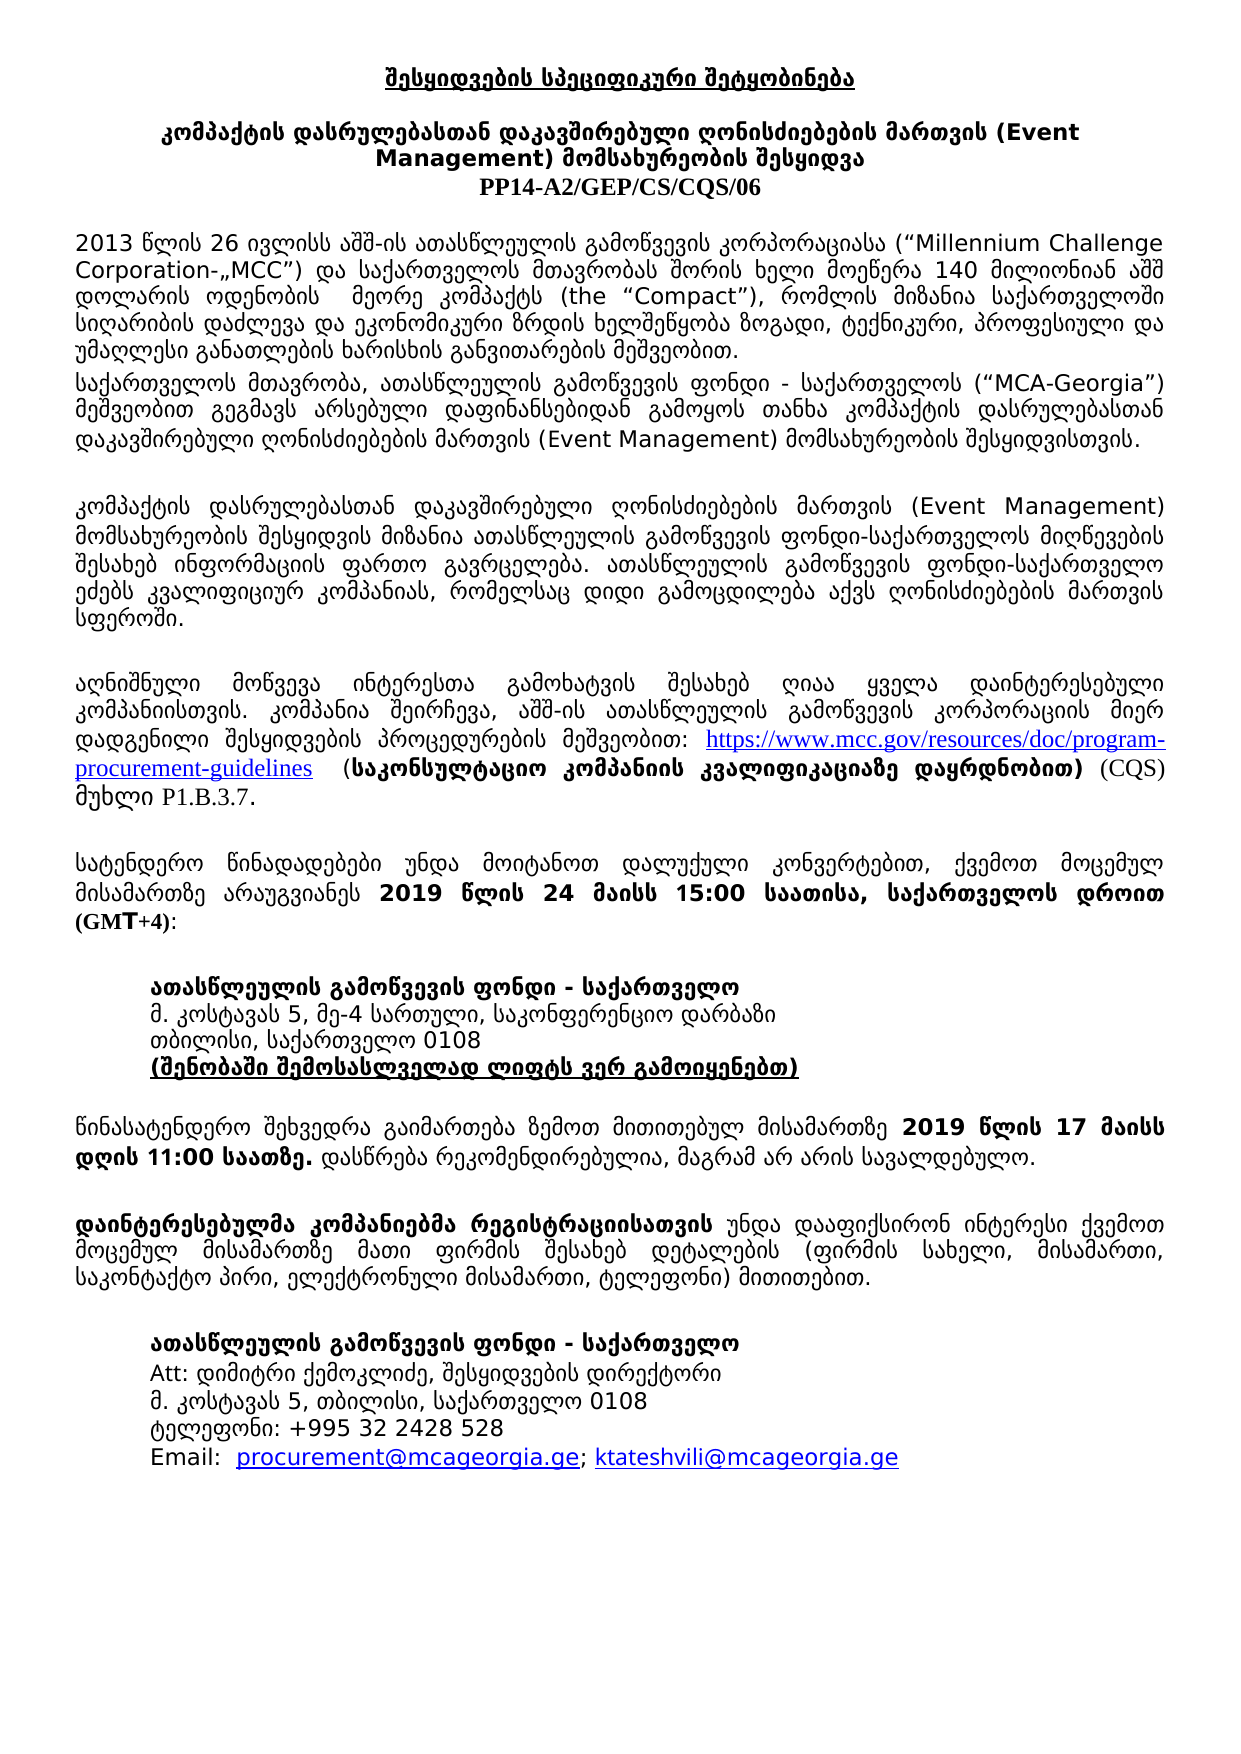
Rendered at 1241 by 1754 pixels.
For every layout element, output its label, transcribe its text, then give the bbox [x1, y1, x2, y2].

text მ. კოსტავას 5, თბილისი, საქართველო 0108 [75, 1388, 1165, 1415]
text მ. კოსტავას 5, მე-4 სართული, საკონფერენციო დარბაზი [75, 1001, 1165, 1028]
list საქართველოს მთავრობა, ათასწლეულის გამოწვევის ფონდი - საქართველოს (“MCA-Georgia”) მეშვეობით გეგმავს არსებული დაფინანსებიდან გამოყოს თანხა კომპაქტის დასრულებასთან დაკავშირებული ღონისძიებების მართვის (Event Management) მომსახურეობის შესყიდვისთვის. [75, 370, 1165, 454]
text 2013 წლის 26 ივლისს აშშ-ის ათასწლეულის გამოწვევის კორპორაციასა (“Millennium Challenge Corporation-„MCC”) და საქართველოს მთავრობას შორის ხელი მოეწერა 140 მილიონიან აშშ დოლარის ოდენობის მეორე კომპაქტს (the “Compact”), რომლის მიზანია საქართველოში სიღარიბის დაძლევა და ეკონომიკური ზრდის ხელშეწყობა ზოგადი, ტექნიკური, პროფესიული და უმაღლესი განათლების ხარისხის განვითარების მეშვეობით. [75, 230, 1165, 363]
list (შენობაში შემოსასლველად ლიფტს ვერ გამოიყენებთ) [75, 1054, 1165, 1081]
text აღნიშნული მოწვევა ინტერესთა გამოხატვის შესახებ ღიაა ყველა დაინტერესებული კომპანიისთვის. კომპანია შეირჩევა, აშშ-ის ათასწლეულის გამოწვევის კორპორაციის მიერ დადგენილი შესყიდვების პროცედურების მეშვეობით: https://www.mcc.gov/resources/doc/program-procurement-guidelines (საკონსულტაციო კომპანიის კვალიფიკაციაზე დაყრდნობით) (CQS) მუხლი P1.B.3.7. [75, 671, 1165, 811]
list წინასატენდერო შეხვედრა გაიმართება ზემოთ მითითებულ მისამართზე 2019 წლის 17 მაისს დღის 11:00 საათზე. დასწრება რეკომენდირებულია, მაგრამ არ არის სავალდებულო. [75, 1114, 1165, 1172]
text Att: დიმიტრი ქემოკლიძე, შესყიდვების დირექტორი [75, 1357, 1165, 1388]
list სატენდერო წინადადებები უნდა მოიტანოთ დალუქული კონვერტებით, ქვემოთ მოცემულ მისამართზე არაუგვიანეს 2019 წლის 24 მაისს 15:00 საათისა, საქართველოს დროით (GMT+4): [75, 850, 1165, 935]
text ტელეფონი: +995 32 2428 528 [75, 1415, 1165, 1441]
text ათასწლეულის გამოწვევის ფონდი - საქართველო [75, 974, 1165, 1001]
text თბილისი, საქართველო 0108 [75, 1028, 1165, 1054]
text ათასწლეულის გამოწვევის ფონდი - საქართველო [75, 1330, 1165, 1357]
text Email: procurement@mcageorgia.ge; ktateshvili@mcageorgia.ge [75, 1441, 1165, 1473]
list დაინტერესებულმა კომპანიებმა რეგისტრაციისათვის უნდა დააფიქსირონ ინტერესი ქვემოთ მოცემულ მისამართზე მათი ფირმის შესახებ დეტალების (ფირმის სახელი, მისამართი, საკონტაქტო პირი, ელექტრონული მისამართი, ტელეფონი) მითითებით. [75, 1211, 1165, 1291]
list კომპაქტის დასრულებასთან დაკავშირებული ღონისძიებების მართვის (Event Management) მომსახურეობის შესყიდვის მიზანია ათასწლეულის გამოწვევის ფონდი-საქართველოს მიღწევების შესახებ ინფორმაციის ფართო გავრცელება. ათასწლეულის გამოწვევის ფონდი-საქართველო ეძებს კვალიფიციურ კომპანიას, რომელსაც დიდი გამოცდილება აქვს ღონისძიებების მართვის სფეროში. [75, 493, 1165, 631]
text კომპაქტის დასრულებასთან დაკავშირებული ღონისძიებების მართვის (Event Management) მომსახურეობის შესყიდვა [75, 119, 1165, 172]
text შესყიდვების სპეციფიკური შეტყობინება [75, 66, 1165, 92]
text PP14-A2/GEP/CS/CQS/06 [75, 172, 1165, 201]
